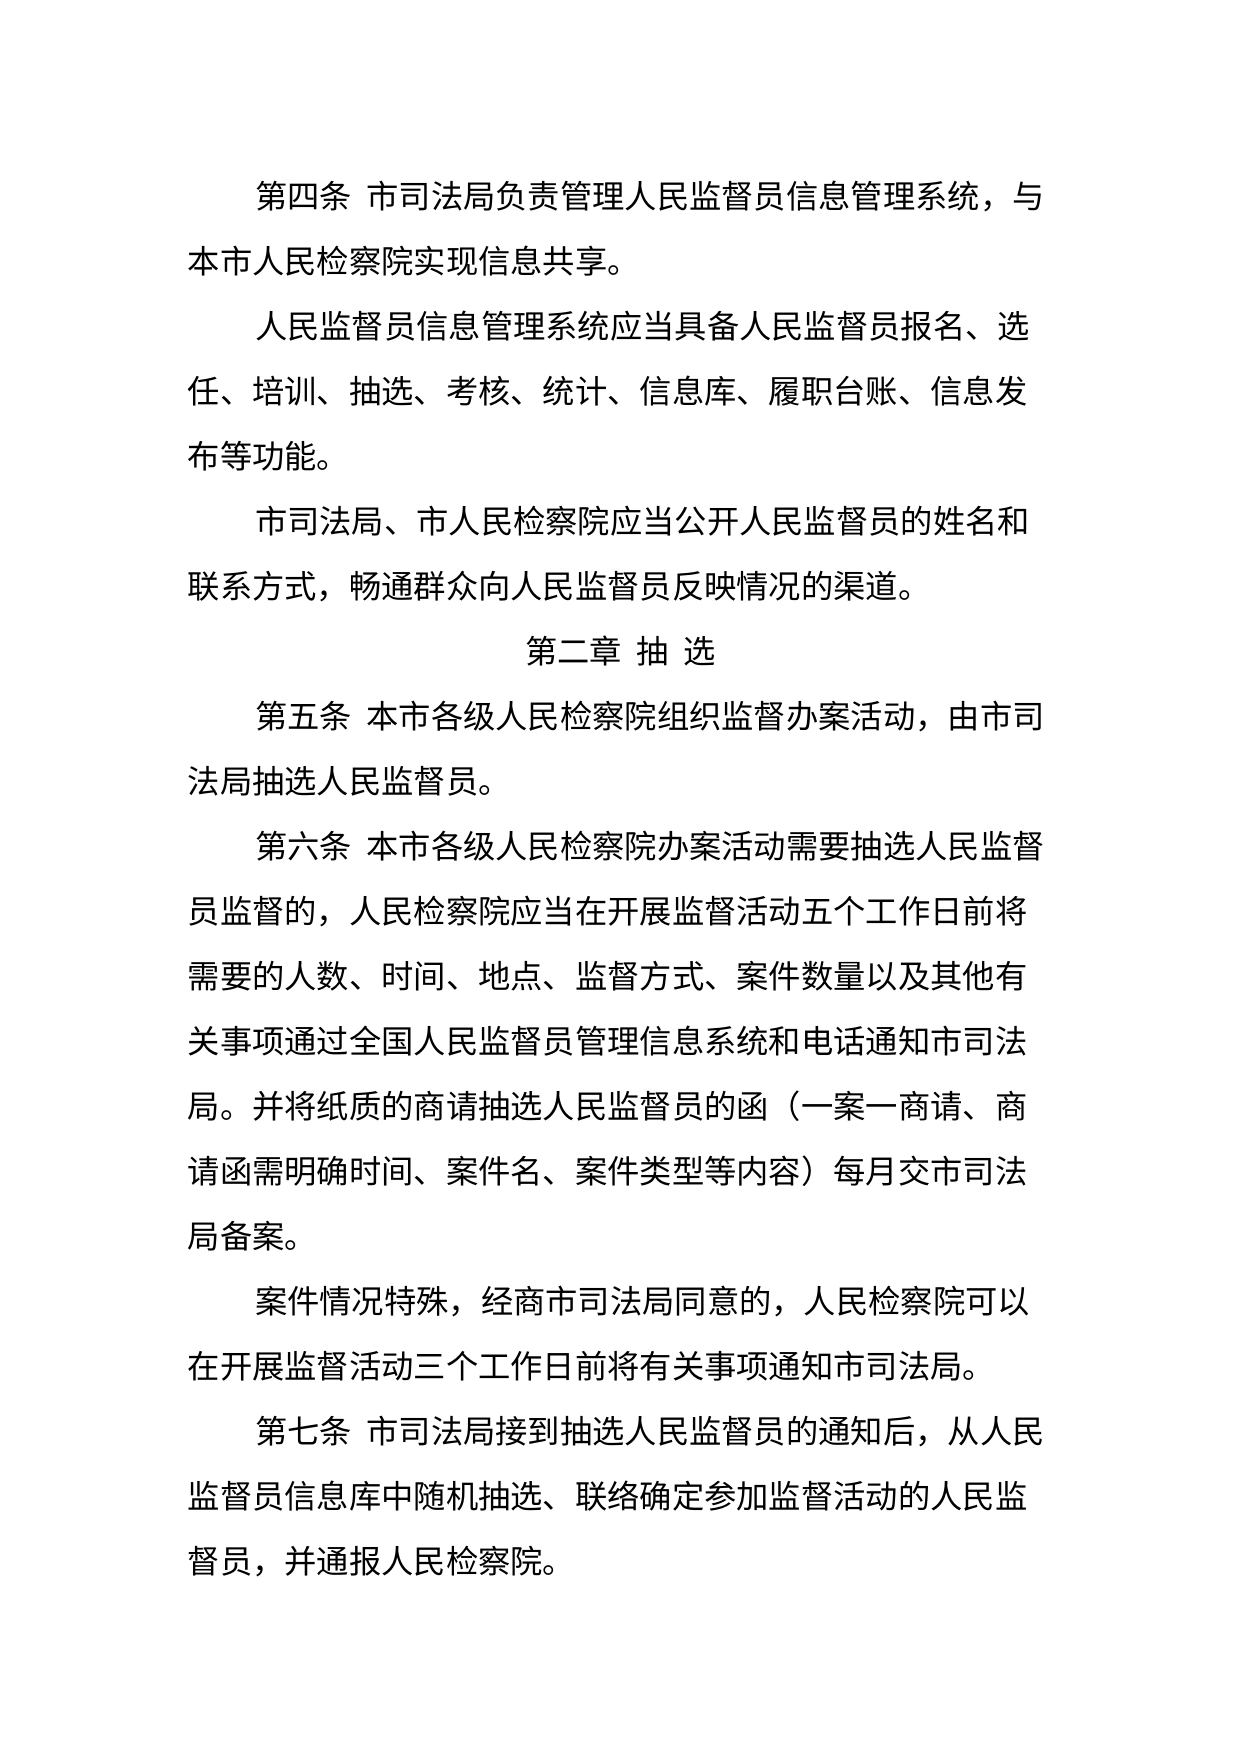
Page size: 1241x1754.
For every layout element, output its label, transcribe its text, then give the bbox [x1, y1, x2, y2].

text 案件情况特殊，经商市司法局同意的，人民检察院可以在开展监督活动三个工作日前将有关事项通知市司法局。 [187, 1267, 1053, 1397]
text 第四条 市司法局负责管理人民监督员信息管理系统，与本市人民检察院实现信息共享。 [187, 162, 1053, 292]
text 第二章 抽 选 [187, 617, 1053, 682]
text 第六条 本市各级人民检察院办案活动需要抽选人民监督员监督的，人民检察院应当在开展监督活动五个工作日前将需要的人数、时间、地点、监督方式、案件数量以及其他有关事项通过全国人民监督员管理信息系统和电话通知市司法局。并将纸质的商请抽选人民监督员的函（一案一商请、商请函需明确时间、案件名、案件类型等内容）每月交市司法局备案。 [187, 812, 1053, 1267]
text 第五条 本市各级人民检察院组织监督办案活动，由市司法局抽选人民监督员。 [187, 682, 1053, 812]
text 市司法局、市人民检察院应当公开人民监督员的姓名和联系方式，畅通群众向人民监督员反映情况的渠道。 [187, 487, 1053, 617]
text 人民监督员信息管理系统应当具备人民监督员报名、选任、培训、抽选、考核、统计、信息库、履职台账、信息发布等功能。 [187, 292, 1053, 487]
text 第七条 市司法局接到抽选人民监督员的通知后，从人民监督员信息库中随机抽选、联络确定参加监督活动的人民监督员，并通报人民检察院。 [187, 1397, 1053, 1592]
